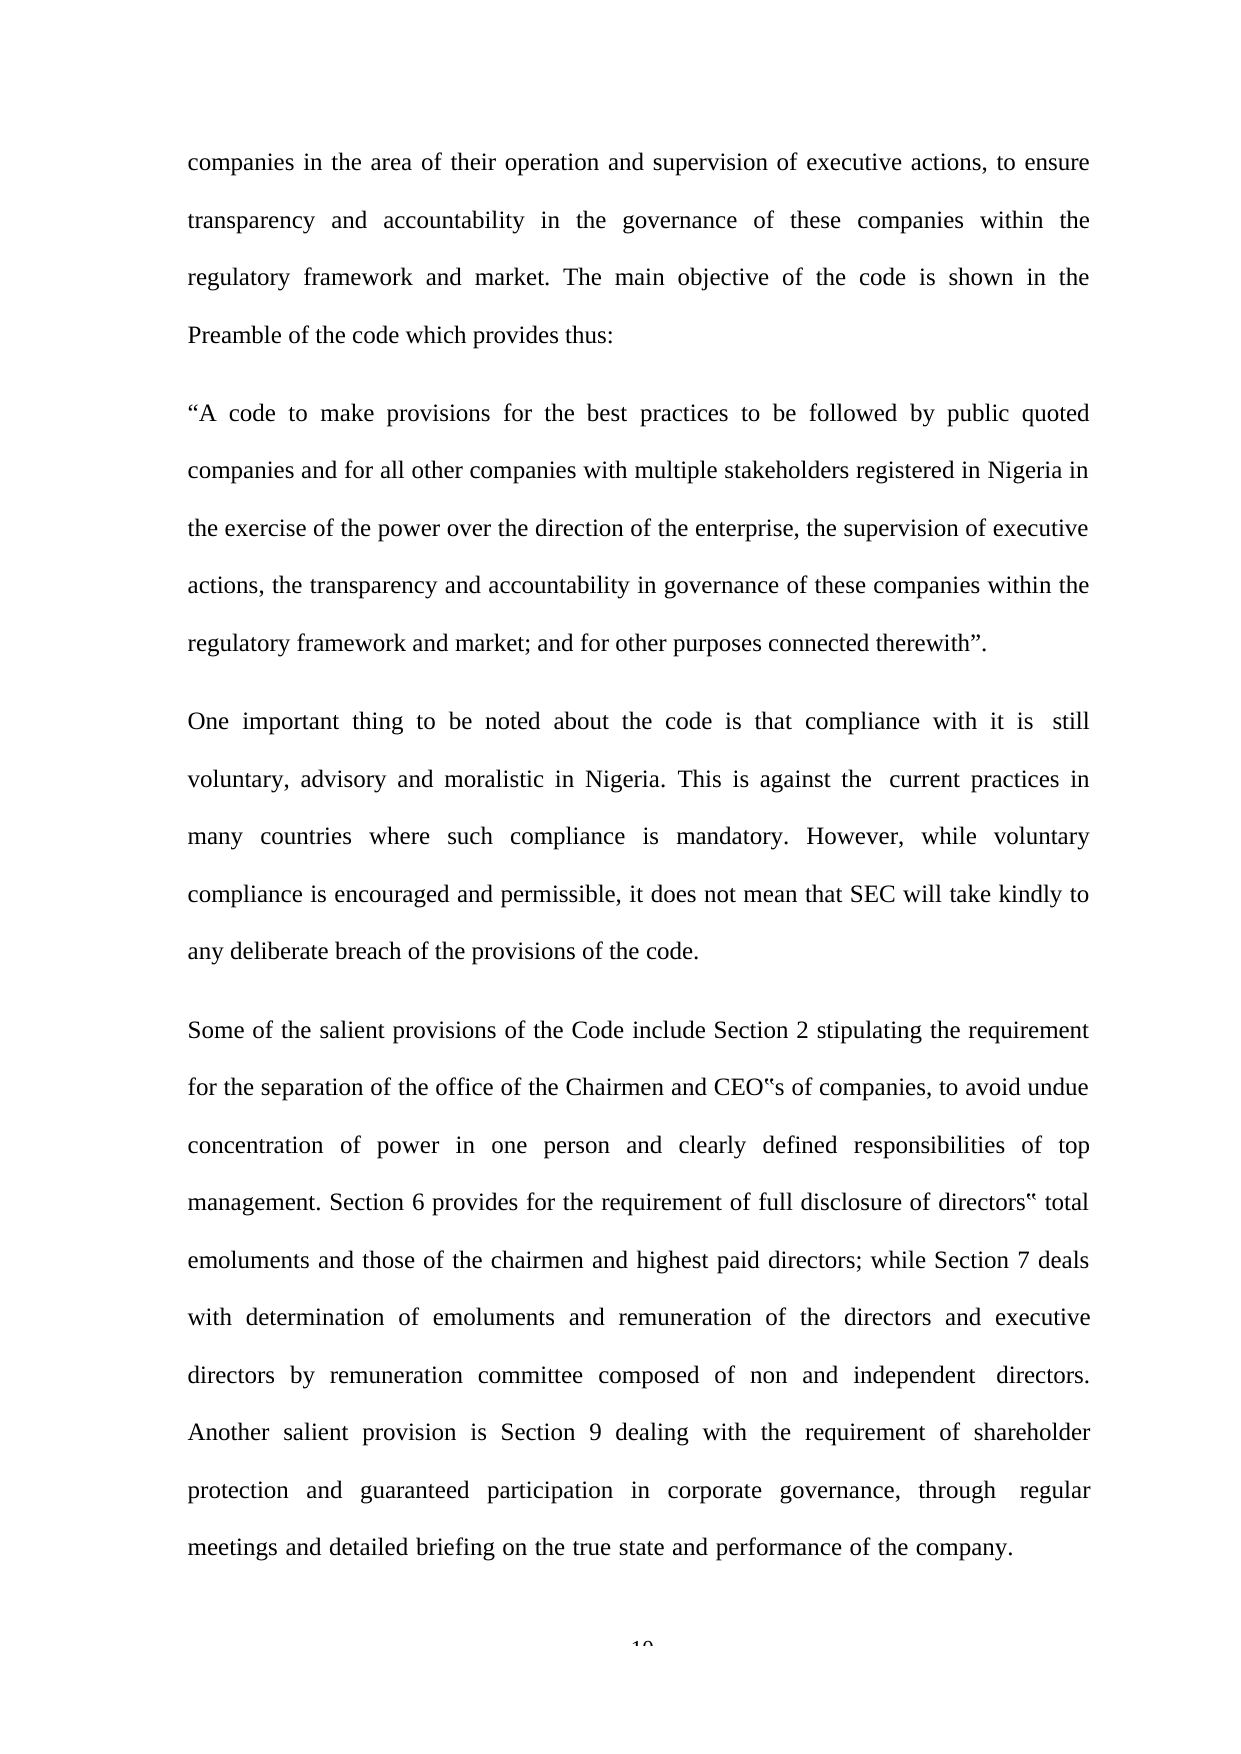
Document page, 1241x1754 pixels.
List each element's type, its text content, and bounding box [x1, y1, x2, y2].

text Some of the salient provisions of the Code include Section 2 stipulating the requirement for the separation of the office of the Chairmen and CEO‟s of companies, to avoid undue concentration of power in one person and clearly defined responsibilities of top management. Section 6 provides for the requirement of full disclosure of directors‟ total emoluments and those of the chairmen and highest paid directors; while Section 7 deals with determination of emoluments and remuneration of the directors and executive directors by remuneration committee composed of non and independent directors. Another salient provision is Section 9 dealing with the requirement of shareholder protection and guaranteed participation in corporate governance, through regular meetings and detailed briefing on the true state and performance of the company. [187, 1015, 1090, 1561]
text companies in the area of their operation and supervision of executive actions, to ensure transparency and accountability in the governance of these companies within the regulatory framework and market. The main objective of the code is shown in the Preamble of the code which provides thus: [187, 147, 1090, 348]
text “A code to make provisions for the best practices to be followed by public quoted companies and for all other companies with multiple stakeholders registered in Nigeria in the exercise of the power over the direction of the enterprise, the supervision of executive actions, the transparency and accountability in governance of these companies within the regulatory framework and market; and for other purposes connected therewith”. [187, 398, 1090, 657]
text One important thing to be noted about the code is that compliance with it is still voluntary, advisory and moralistic in Nigeria. This is against the current practices in many countries where such compliance is mandatory. However, while voluntary compliance is encouraged and permissible, it does not mean that SEC will take kindly to any deliberate breach of the provisions of the code. [187, 706, 1090, 965]
